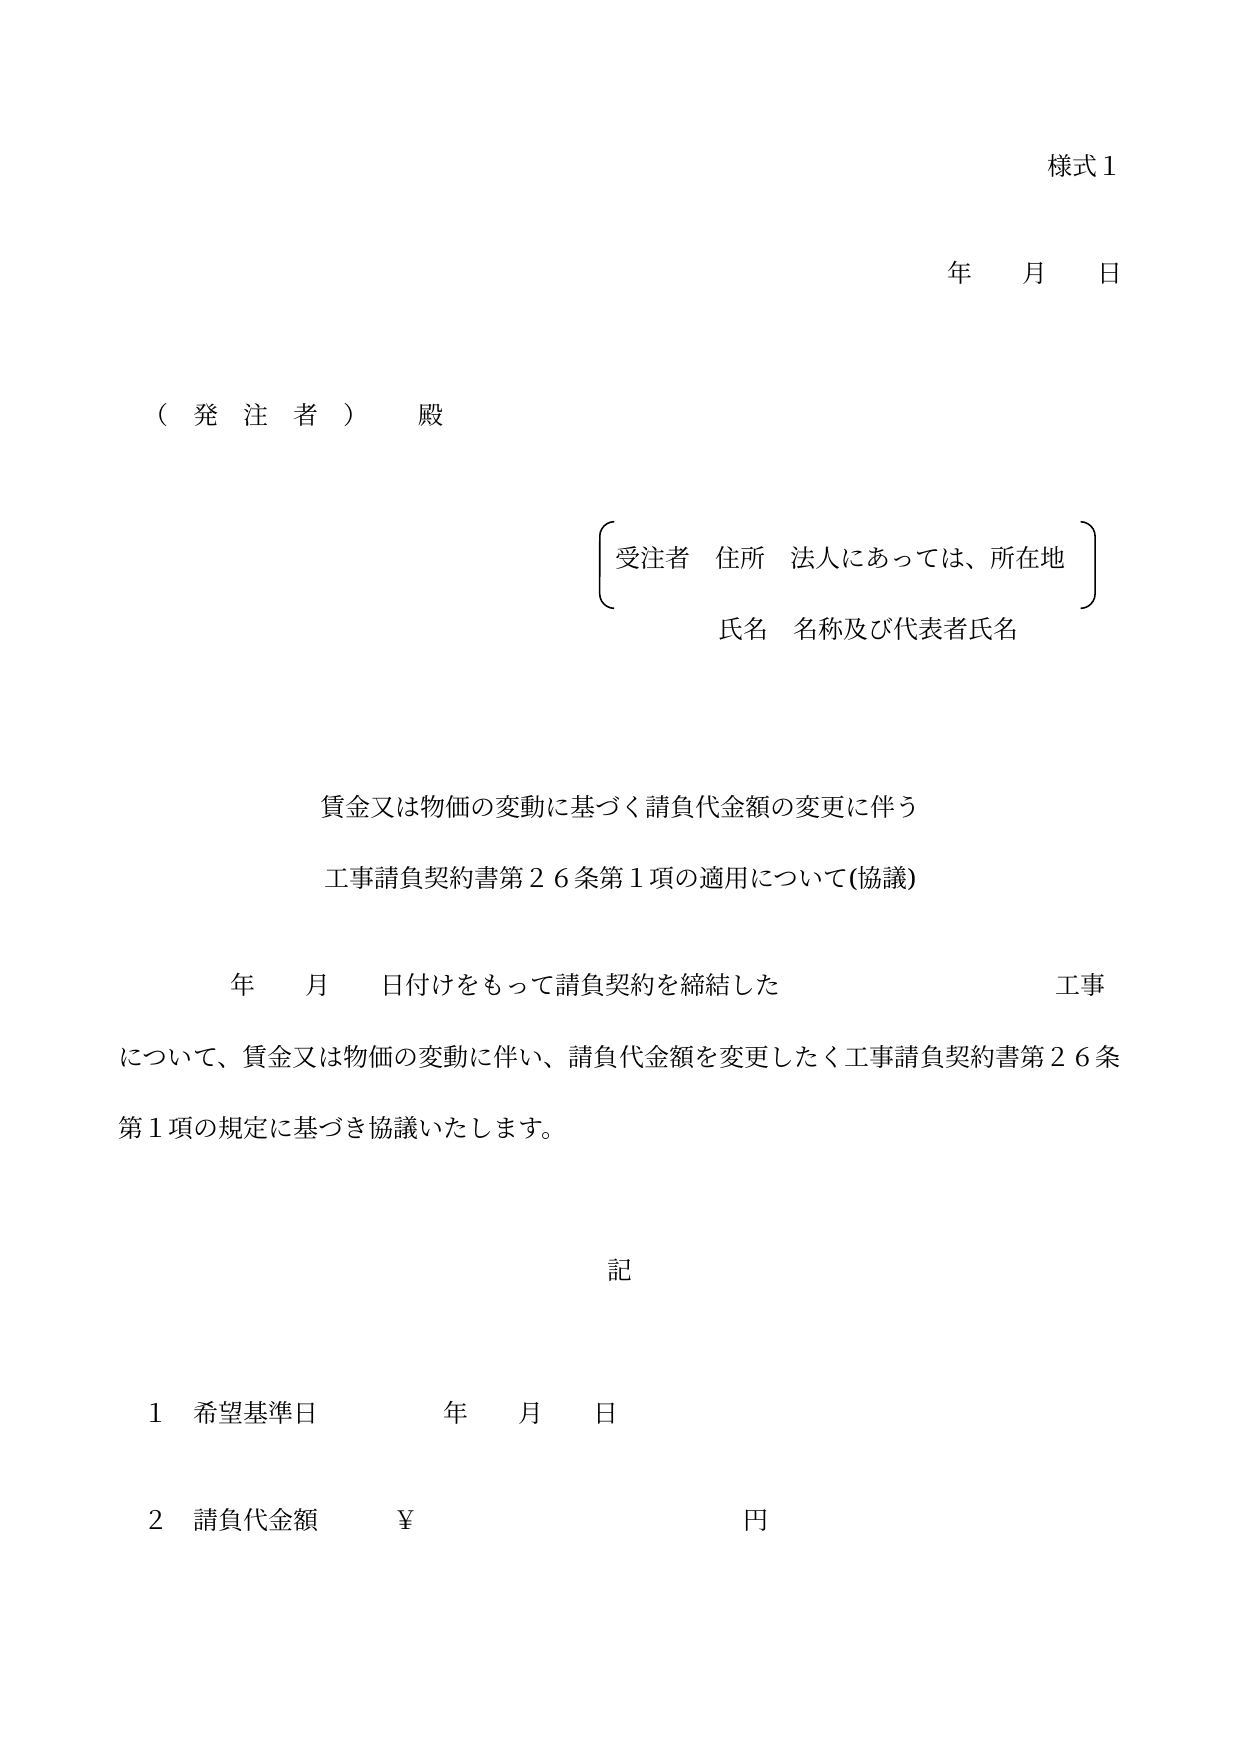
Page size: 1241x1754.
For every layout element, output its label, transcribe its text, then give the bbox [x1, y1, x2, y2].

text 記 [118, 1233, 1122, 1304]
text 氏名 名称及び代表者氏名 [118, 592, 1122, 663]
text 賃金又は物価の変動に基づく請負代金額の変更に伴う [118, 770, 1122, 841]
text 受注者 住所 法人にあっては、所在地 [118, 521, 608, 592]
text 様式１ [118, 129, 1122, 200]
text 工事請負契約書第２６条第１項の適用について(協議) [118, 841, 1122, 913]
text について、賃金又は物価の変動に伴い、請負代金額を変更したく工事請負契約書第２６条第１項の規定に基づき協議いたします。 [118, 1019, 1122, 1162]
text 年 月 日付けをもって請負契約を締結した 工事 [118, 948, 1122, 1019]
text ２ 請負代金額 ￥ 円 [118, 1483, 1122, 1554]
text １ 希望基準日 年 月 日 [118, 1376, 1122, 1447]
text 受注者 住所 法人にあっては、所在地 [1086, 521, 1122, 592]
text 年 月 日 [118, 236, 1122, 307]
text 受注者 住所 法人にあっては、所在地 [601, 521, 1094, 592]
text （ 発 注 者 ） 殿 [118, 378, 1122, 449]
